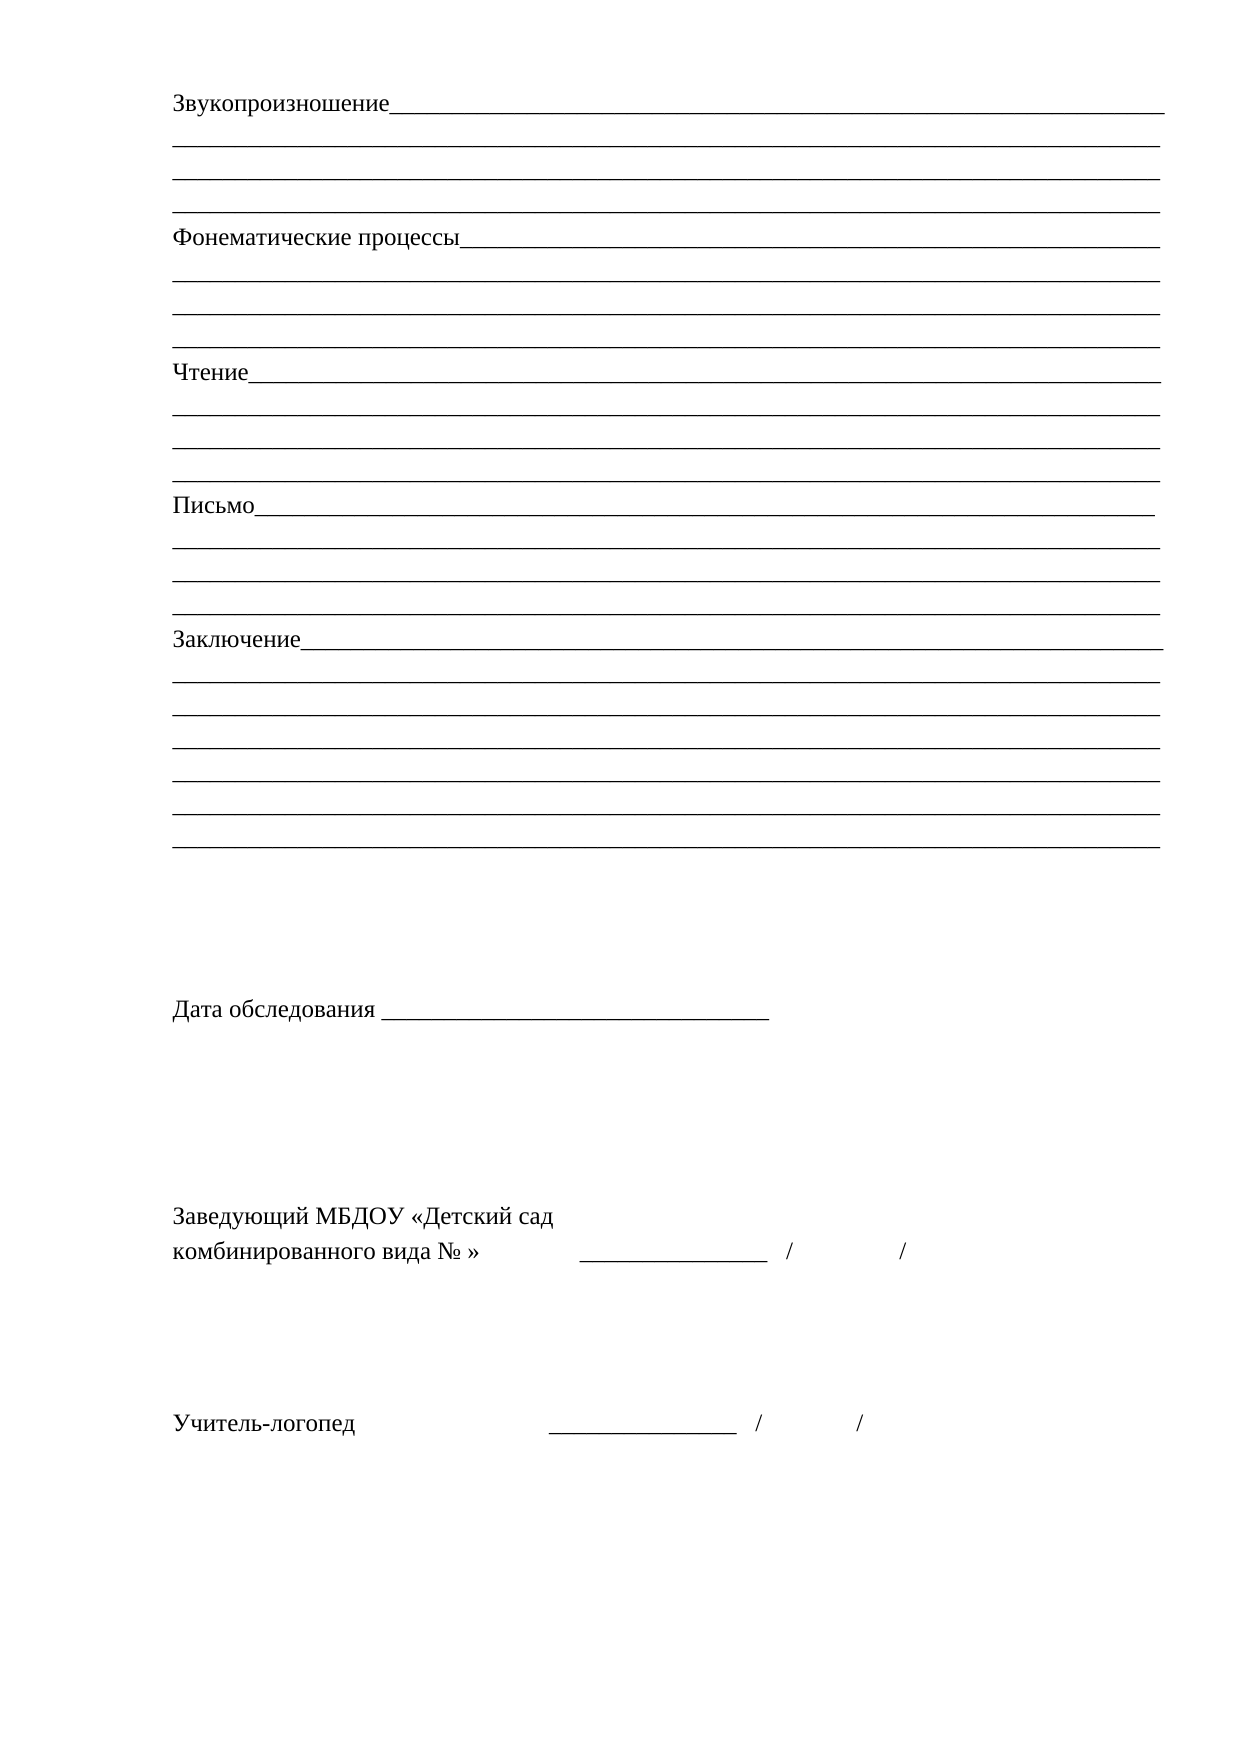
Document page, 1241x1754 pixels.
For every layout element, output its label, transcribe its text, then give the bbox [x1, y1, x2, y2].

text Учитель-логопед _______________ / / [172, 1408, 1167, 1437]
text Чтение______________________________________________________________________________________________________________________________________________________________________________________________________________________________________________________________________________________________________________________ [172, 357, 1167, 484]
text Фонематические процессы________________________________________________________ [172, 222, 1167, 251]
text Звукопроизношение___________________________________________________________________________________________________________________________________________________________________________________________________________________________________________________________________________________________________________ [172, 88, 1167, 216]
text Дата обследования _______________________________ [172, 994, 1167, 1023]
text Письмо_____________________________________________________________________________________________________________________________________________________________________________________________________________________________________________________________________________________________________________________ [172, 490, 1167, 618]
text Заключение_______________________________________________________________________________________________________________________________________________________________________________________________________________________________________________________________________________________________________________________________________________________________________________________________________________________________________________________________________________________________________________________________________________________________ [172, 624, 1167, 851]
text Заведующий МБДОУ «Детский сад [172, 1201, 1167, 1230]
text комбинированного вида № » _______________ / / [172, 1236, 1167, 1264]
